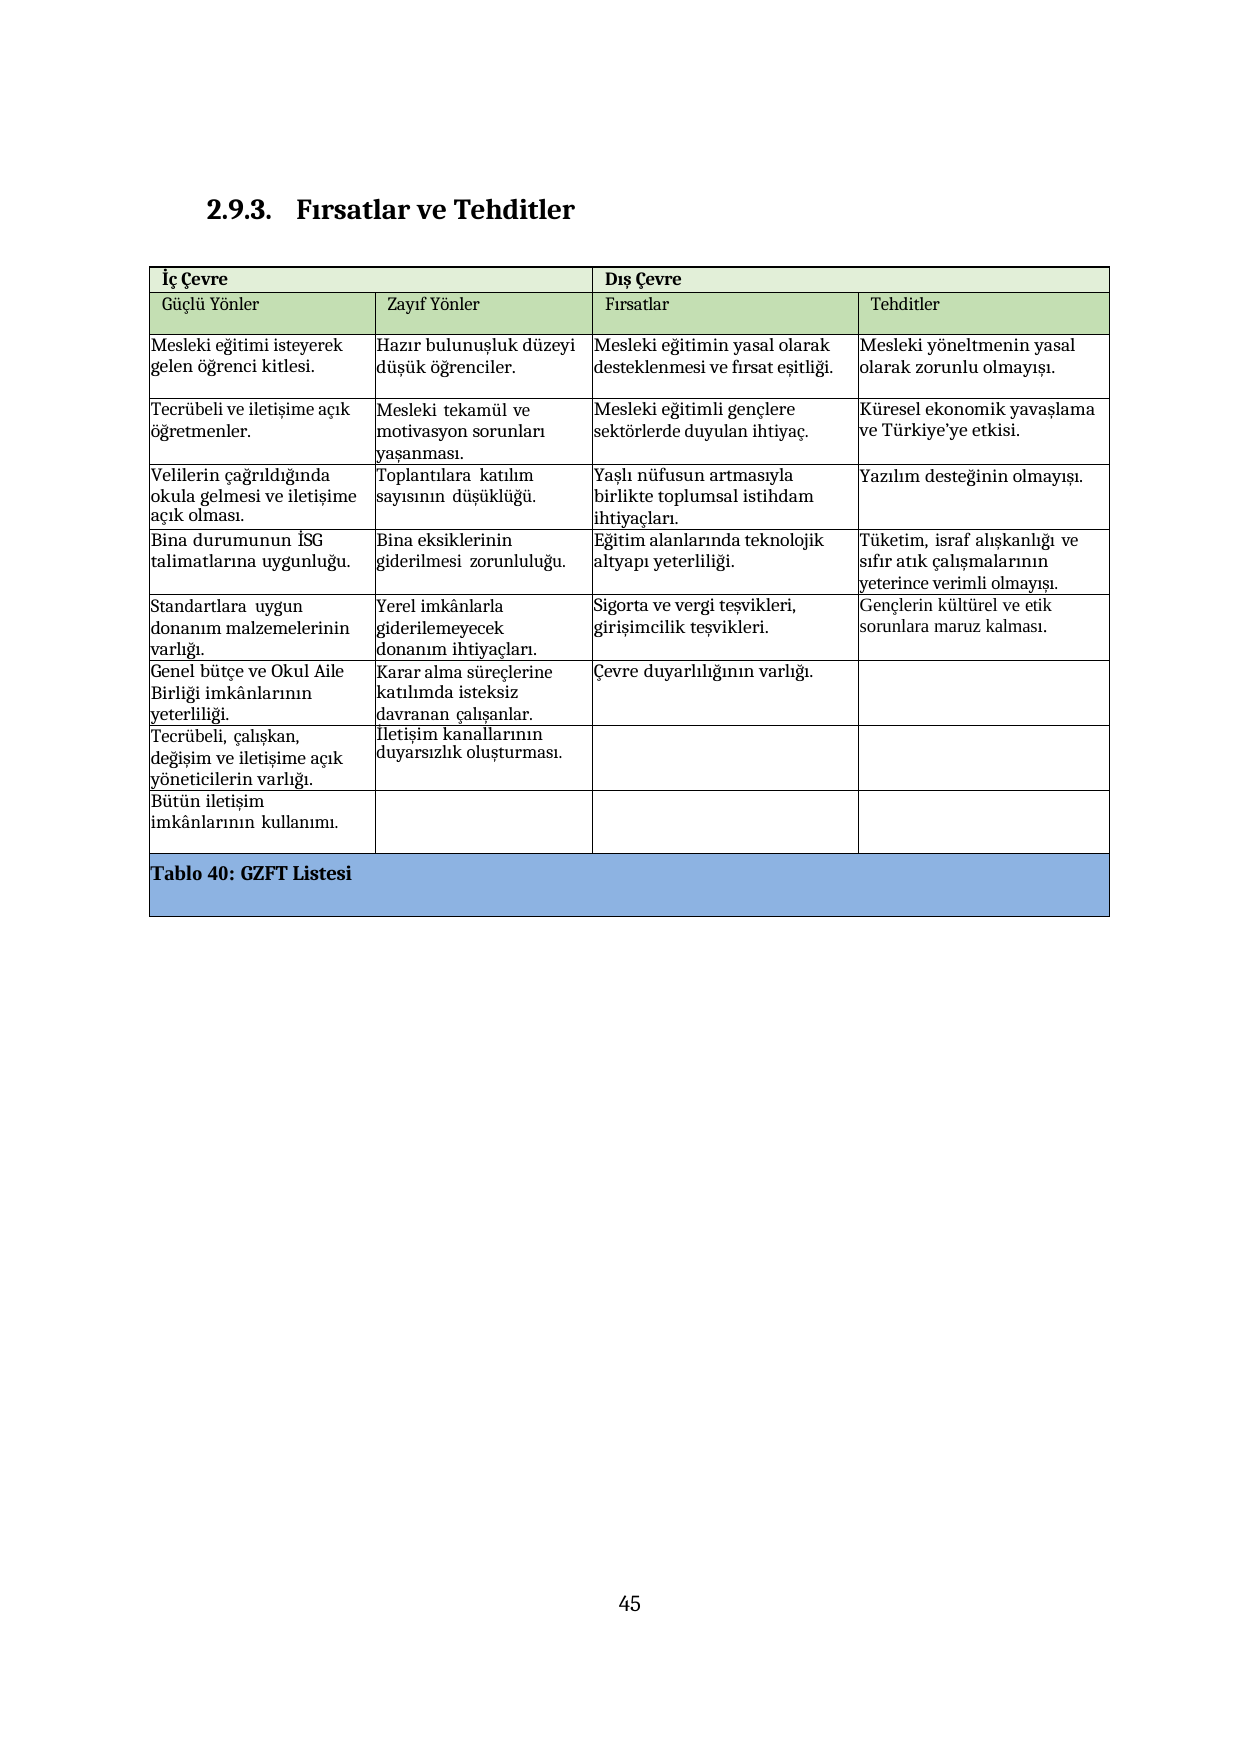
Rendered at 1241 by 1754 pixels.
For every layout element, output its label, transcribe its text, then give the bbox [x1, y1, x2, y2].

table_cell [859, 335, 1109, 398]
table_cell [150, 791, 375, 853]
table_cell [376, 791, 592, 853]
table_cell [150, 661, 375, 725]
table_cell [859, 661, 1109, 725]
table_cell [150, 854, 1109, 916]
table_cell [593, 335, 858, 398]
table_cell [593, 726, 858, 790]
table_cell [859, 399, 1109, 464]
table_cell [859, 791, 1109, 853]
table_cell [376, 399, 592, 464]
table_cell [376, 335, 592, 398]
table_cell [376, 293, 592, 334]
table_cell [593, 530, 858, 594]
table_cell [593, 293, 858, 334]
list Fırsatlar ve Tehditler [207, 193, 1211, 227]
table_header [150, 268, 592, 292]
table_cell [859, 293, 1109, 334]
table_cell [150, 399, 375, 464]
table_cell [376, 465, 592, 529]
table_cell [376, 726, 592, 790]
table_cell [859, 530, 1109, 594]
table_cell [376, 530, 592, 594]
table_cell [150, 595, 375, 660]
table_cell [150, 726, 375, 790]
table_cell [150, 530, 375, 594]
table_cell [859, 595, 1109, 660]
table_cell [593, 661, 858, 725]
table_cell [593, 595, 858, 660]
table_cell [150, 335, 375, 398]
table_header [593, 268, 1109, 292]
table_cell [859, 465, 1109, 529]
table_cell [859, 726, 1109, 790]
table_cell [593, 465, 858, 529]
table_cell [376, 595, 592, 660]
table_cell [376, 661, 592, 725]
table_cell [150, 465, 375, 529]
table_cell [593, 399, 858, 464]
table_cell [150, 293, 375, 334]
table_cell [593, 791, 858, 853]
